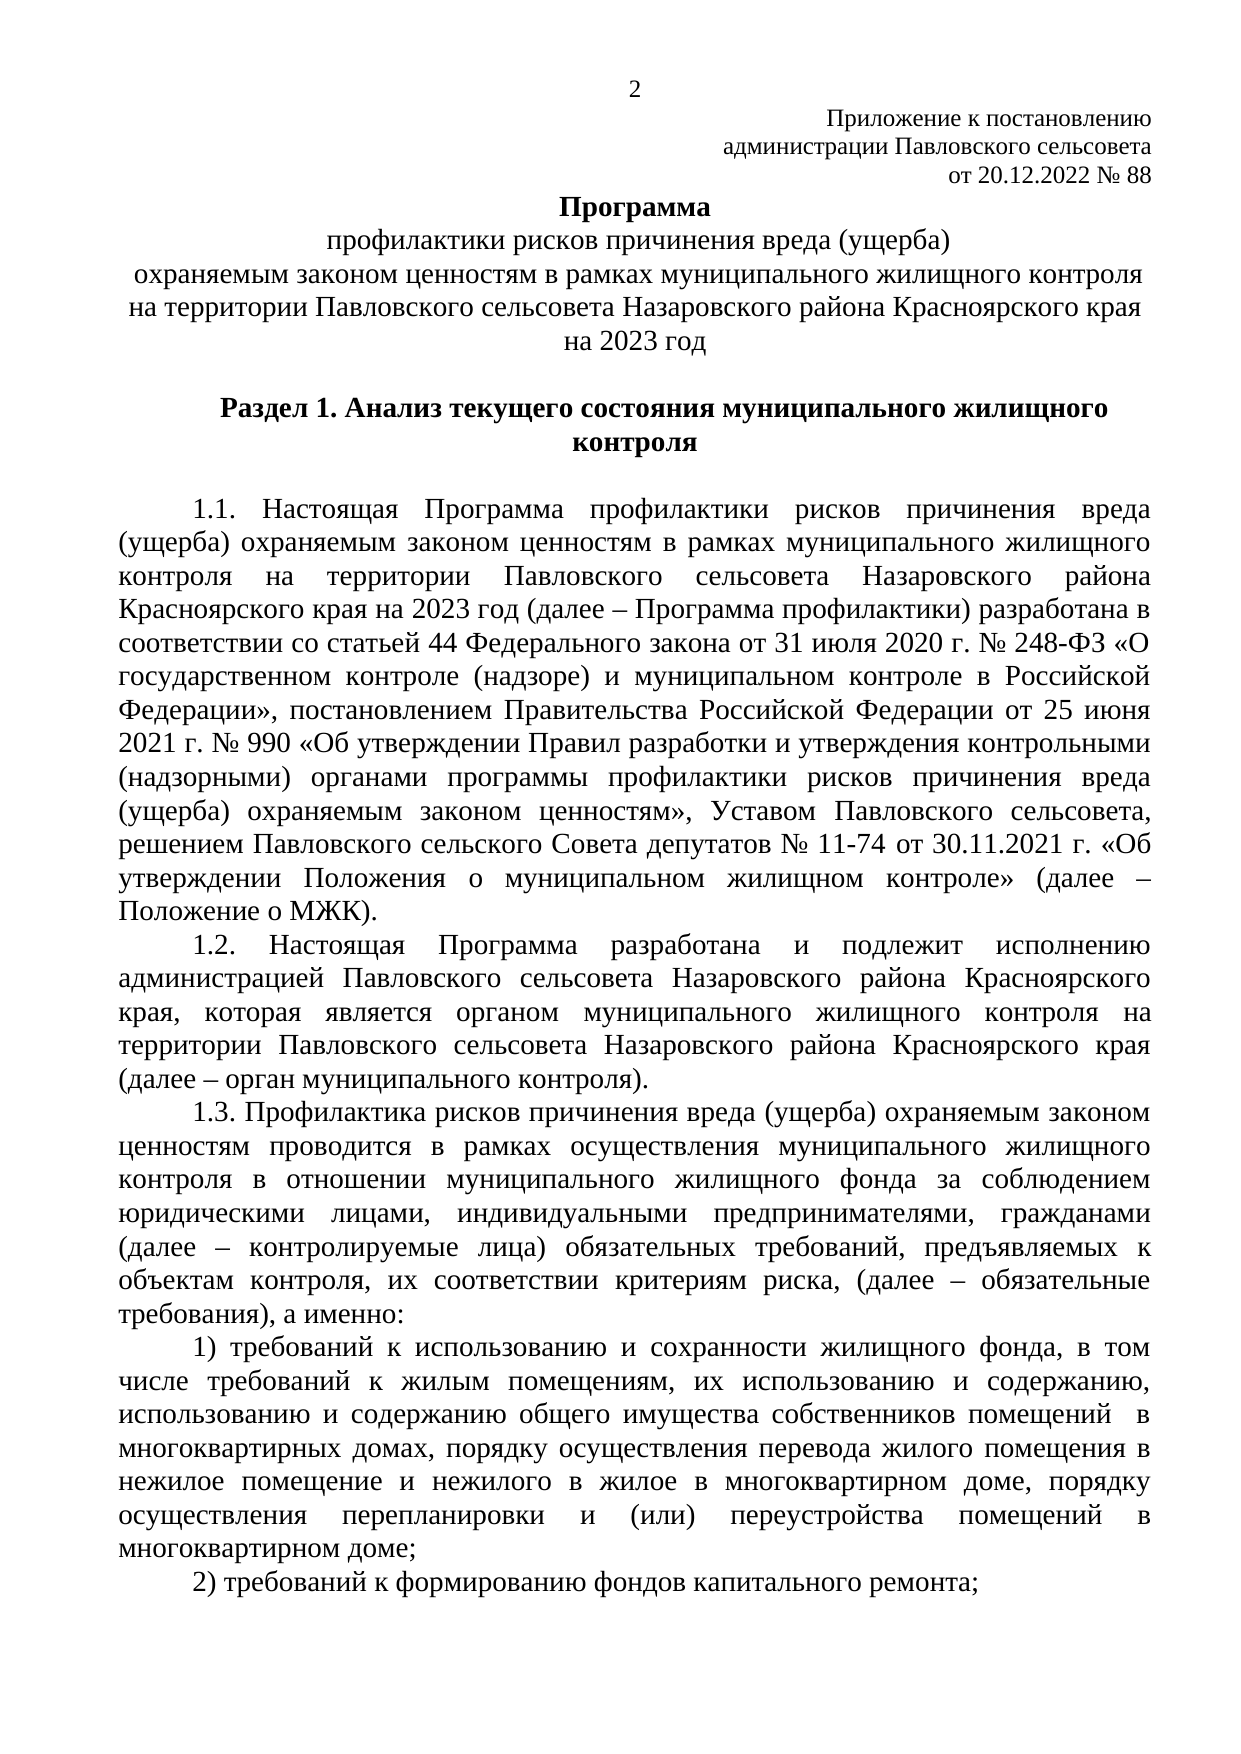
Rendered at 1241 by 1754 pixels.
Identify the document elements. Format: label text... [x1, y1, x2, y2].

text Раздел 1. Анализ текущего состояния муниципального жилищного контроля [118, 390, 1152, 457]
text охраняемым законом ценностям в рамках муниципального жилищного контроля на территории Павловского сельсовета Назаровского района Красноярского края на 2023 год [118, 256, 1152, 357]
text 1.2. Настоящая Программа разработана и подлежит исполнению администрацией Павловского сельсовета Назаровского района Красноярского края, которая является органом муниципального жилищного контроля на территории Павловского сельсовета Назаровского района Красноярского края (далее – орган муниципального контроля). [118, 927, 1152, 1094]
text 2) требований к формированию фондов капитального ремонта; [118, 1564, 1152, 1598]
text администрации Павловского сельсовета [118, 131, 1152, 160]
text 1.3. Профилактика рисков причинения вреда (ущерба) охраняемым законом ценностям проводится в рамках осуществления муниципального жилищного контроля в отношении муниципального жилищного фонда за соблюдением юридическими лицами, индивидуальными предпринимателями, гражданами (далее – контролируемые лица) обязательных требований, предъявляемых к объектам контроля, их соответствии критериям риска, (далее – обязательные требования), а именно: [118, 1094, 1152, 1329]
text 1) требований к использованию и сохранности жилищного фонда, в том числе требований к жилым помещениям, их использованию и содержанию, использованию и содержанию общего имущества собственников помещений в многоквартирных домах, порядку осуществления перевода жилого помещения в нежилое помещение и нежилого в жилое в многоквартирном доме, порядку осуществления перепланировки и (или) переустройства помещений в многоквартирном доме; [118, 1329, 1152, 1564]
text от 20.12.2022 № 88 [118, 160, 1152, 189]
text Приложение к постановлению [118, 103, 1152, 131]
text профилактики рисков причинения вреда (ущерба) [118, 222, 1152, 256]
text Программа [118, 189, 1152, 222]
text 1.1. Настоящая Программа профилактики рисков причинения вреда (ущерба) охраняемым законом ценностям в рамках муниципального жилищного контроля на территории Павловского сельсовета Назаровского района Красноярского края на 2023 год (далее – Программа профилактики) разработана в соответствии со статьей 44 Федерального закона от 31 июля 2020 г. № 248-ФЗ «О государственном контроле (надзоре) и муниципальном контроле в Российской Федерации», постановлением Правительства Российской Федерации от 25 июня 2021 г. № 990 «Об утверждении Правил разработки и утверждения контрольными (надзорными) органами программы профилактики рисков причинения вреда (ущерба) охраняемым законом ценностям», Уставом Павловского сельсовета, решением Павловского сельского Совета депутатов № 11-74 от 30.11.2021 г. «Об утверждении Положения о муниципальном жилищном контроле» (далее – Положение о МЖК). [118, 491, 1152, 927]
